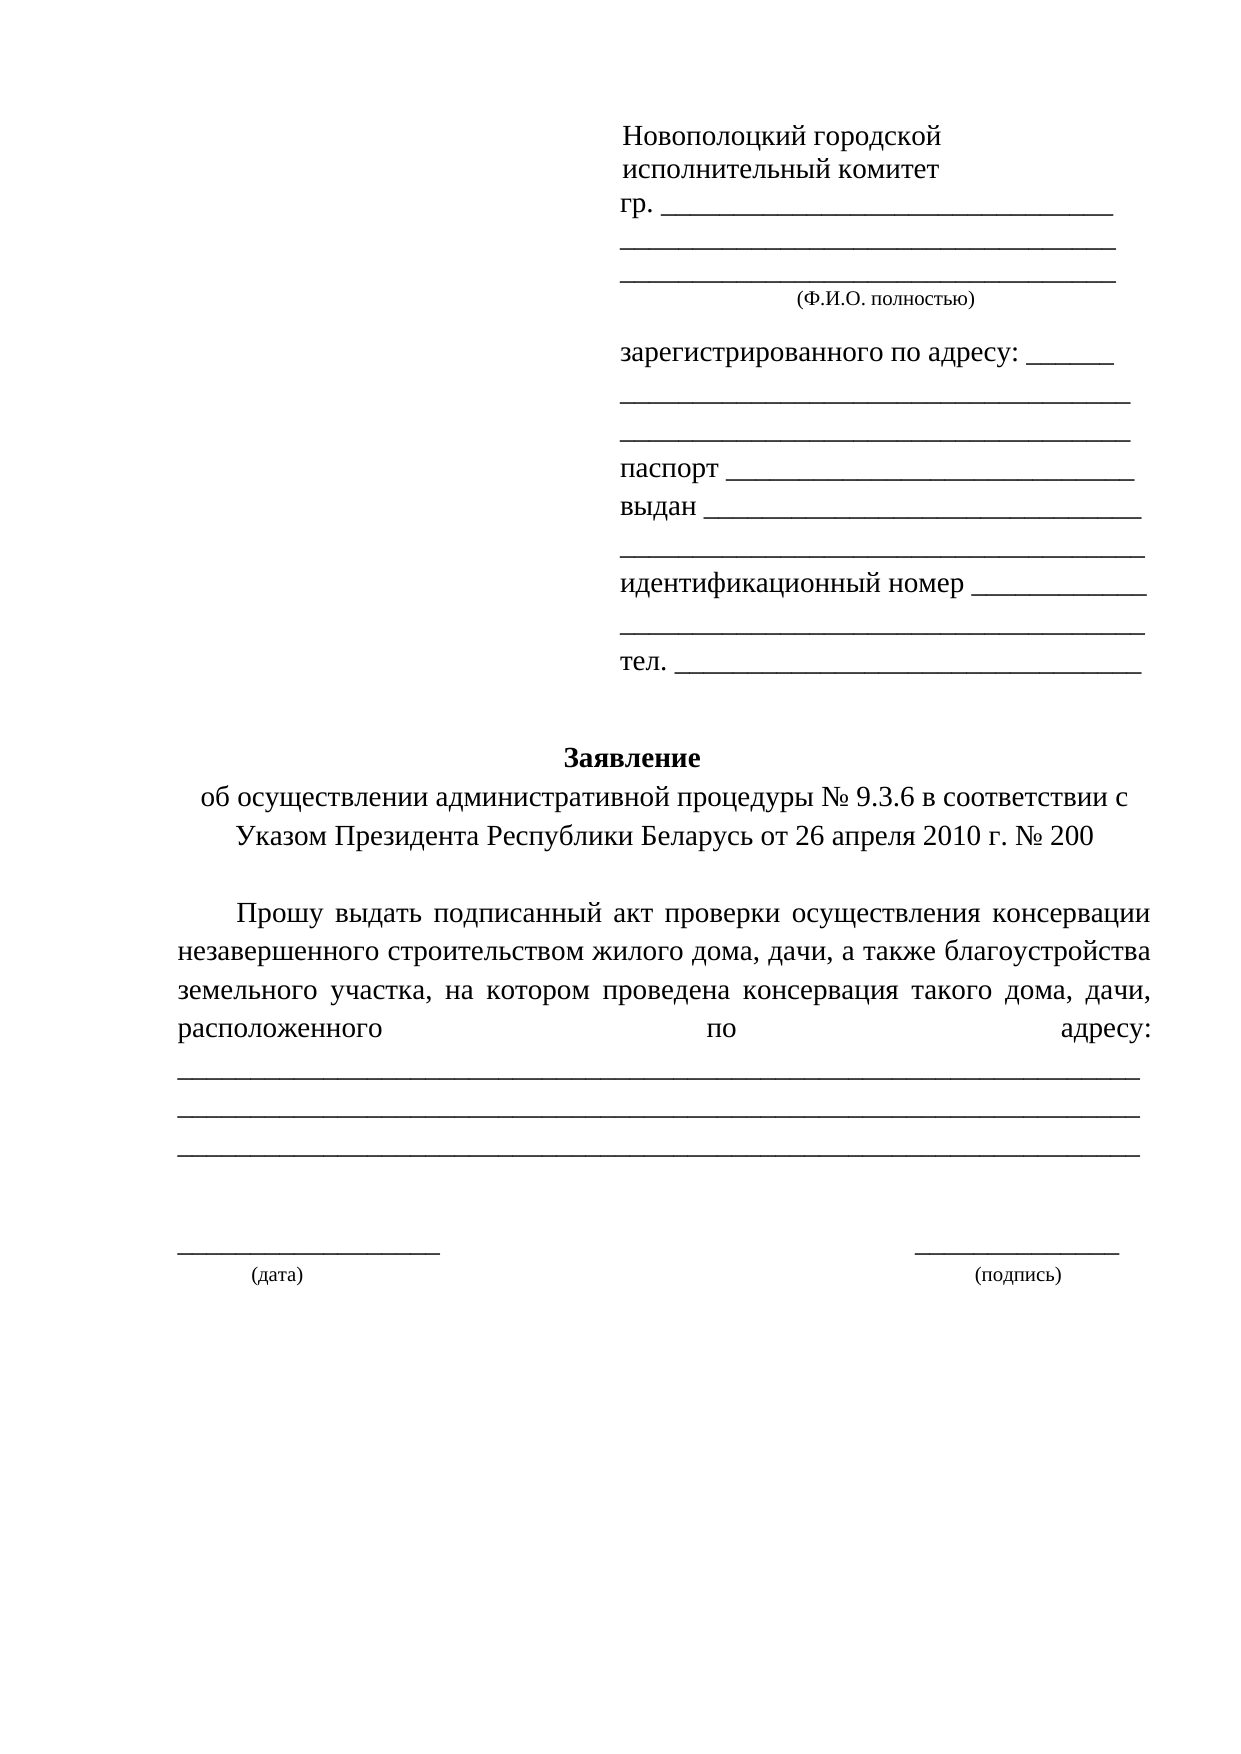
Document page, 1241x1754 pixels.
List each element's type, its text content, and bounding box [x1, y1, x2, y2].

text __________________________________ [177, 252, 1152, 286]
text гр. _______________________________ [177, 185, 1152, 219]
text __________________________________ [177, 219, 1152, 252]
text тел. ________________________________ [546, 643, 1152, 676]
text __________________ ______________ [177, 1224, 1152, 1257]
text идентификационный номер ____________ [546, 566, 1152, 599]
text Новополоцкий городской [177, 118, 1152, 152]
text об осуществлении административной процедуры № 9.3.6 в соответствии с Указом Президента Республики Беларусь от 26 апреля . № 200 [177, 779, 1152, 851]
text исполнительный комитет [177, 152, 1152, 185]
text ___________________________________ [546, 411, 1152, 445]
text паспорт ____________________________ [546, 450, 1152, 483]
text (Ф.И.О. полностью) [546, 286, 1152, 310]
text выдан ______________________________ [546, 488, 1152, 522]
text Прошу выдать подписанный акт проверки осуществления консервации незавершенного строительством жилого дома, дачи, а также благоустройства земельного участка, на котором проведена консервация такого дома, дачи, расположенного по адресу: ______________________________________________________________________________________________________________________________________________________________________________________________________ [177, 895, 1152, 1159]
text Заявление [177, 741, 1152, 774]
text зарегистрированного по адресу: ______ [546, 334, 1152, 368]
text ___________________________________ [546, 373, 1152, 406]
text ____________________________________ [546, 527, 1152, 561]
text ____________________________________ [546, 604, 1152, 638]
text (дата) (подпись) [177, 1262, 1152, 1286]
